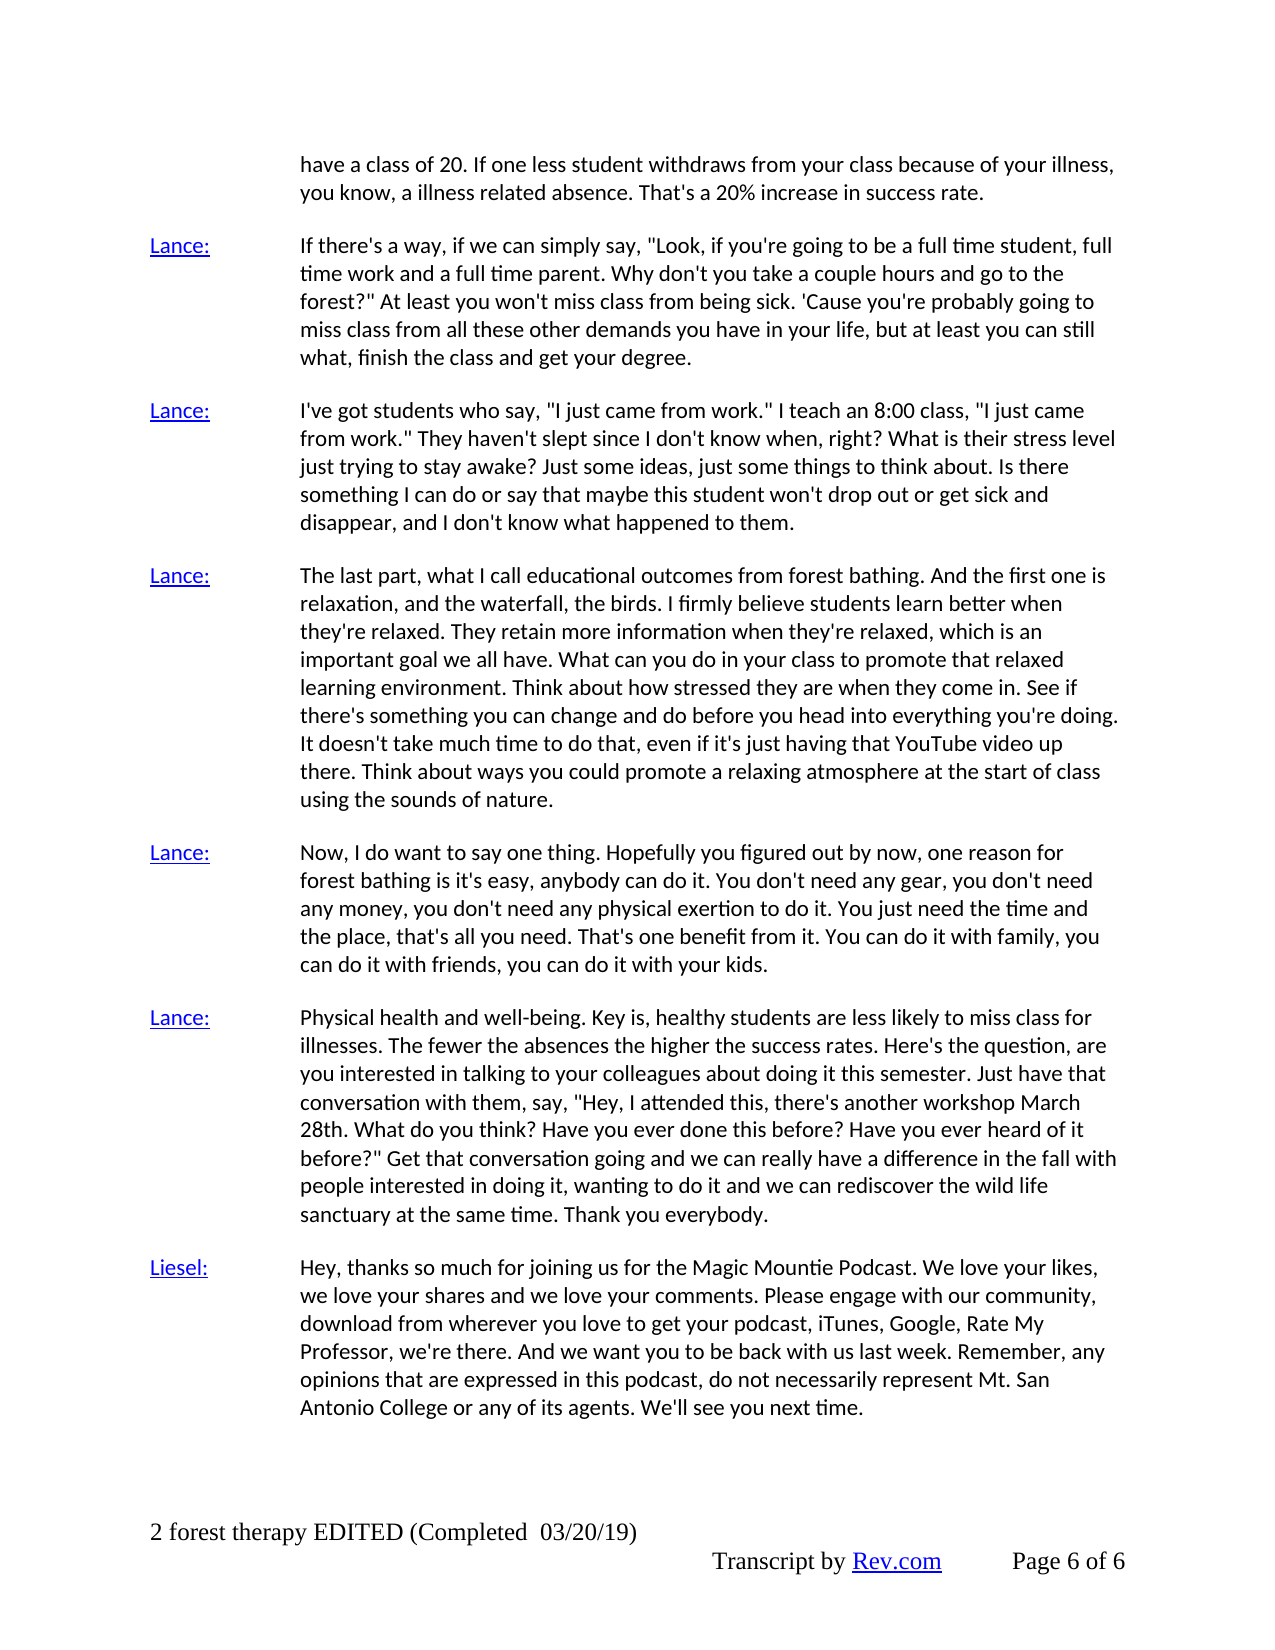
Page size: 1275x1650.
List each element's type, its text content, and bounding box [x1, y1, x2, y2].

text Lance: I've got students who say, "I just came from work." I teach an 8:00 class, "I just came from work." They haven't slept since I don't know when, right? What is their stress level just trying to stay awake? Just some ideas, just some things to think about. Is there something I can do or say that maybe this student won't drop out or get sick and disappear, and I don't know what happened to them. [150, 396, 1125, 536]
text Liesel: Hey, thanks so much for joining us for the Magic Mountie Podcast. We love your likes, we love your shares and we love your comments. Please engage with our community, download from wherever you love to get your podcast, iTunes, Google, Rate My Professor, we're there. And we want you to be back with us last week. Remember, any opinions that are expressed in this podcast, do not necessarily represent Mt. San Antonio College or any of its agents. We'll see you next time. [150, 1253, 1125, 1421]
text Lance: If there's a way, if we can simply say, "Look, if you're going to be a full time student, full time work and a full time parent. Why don't you take a couple hours and go to the forest?" At least you won't miss class from being sick. 'Cause you're probably going to miss class from all these other demands you have in your life, but at least you can still what, finish the class and get your degree. [150, 231, 1125, 371]
text Lance: Now, I do want to say one thing. Hopefully you figured out by now, one reason for forest bathing is it's easy, anybody can do it. You don't need any gear, you don't need any money, you don't need any physical exertion to do it. You just need the time and the place, that's all you need. That's one benefit from it. You can do it with family, you can do it with friends, you can do it with your kids. [150, 838, 1125, 978]
text Lance: Physical health and well-being. Key is, healthy students are less likely to miss class for illnesses. The fewer the absences the higher the success rates. Here's the question, are you interested in talking to your colleagues about doing it this semester. Just have that conversation with them, say, "Hey, I attended this, there's another workshop March 28th. What do you think? Have you ever done this before? Have you ever heard of it before?" Get that conversation going and we can really have a difference in the fall with people interested in doing it, wanting to do it and we can rediscover the wild life sanctuary at the same time. Thank you everybody. [150, 1003, 1125, 1228]
text Lance: The last part, what I call educational outcomes from forest bathing. And the first one is relaxation, and the waterfall, the birds. I firmly believe students learn better when they're relaxed. They retain more information when they're relaxed, which is an important goal we all have. What can you do in your class to promote that relaxed learning environment. Think about how stressed they are when they come in. See if there's something you can change and do before you head into everything you're doing. It doesn't take much time to do that, even if it's just having that YouTube video up there. Think about ways you could promote a relaxing atmosphere at the start of class using the sounds of nature. [150, 561, 1125, 813]
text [150, 150, 1125, 206]
